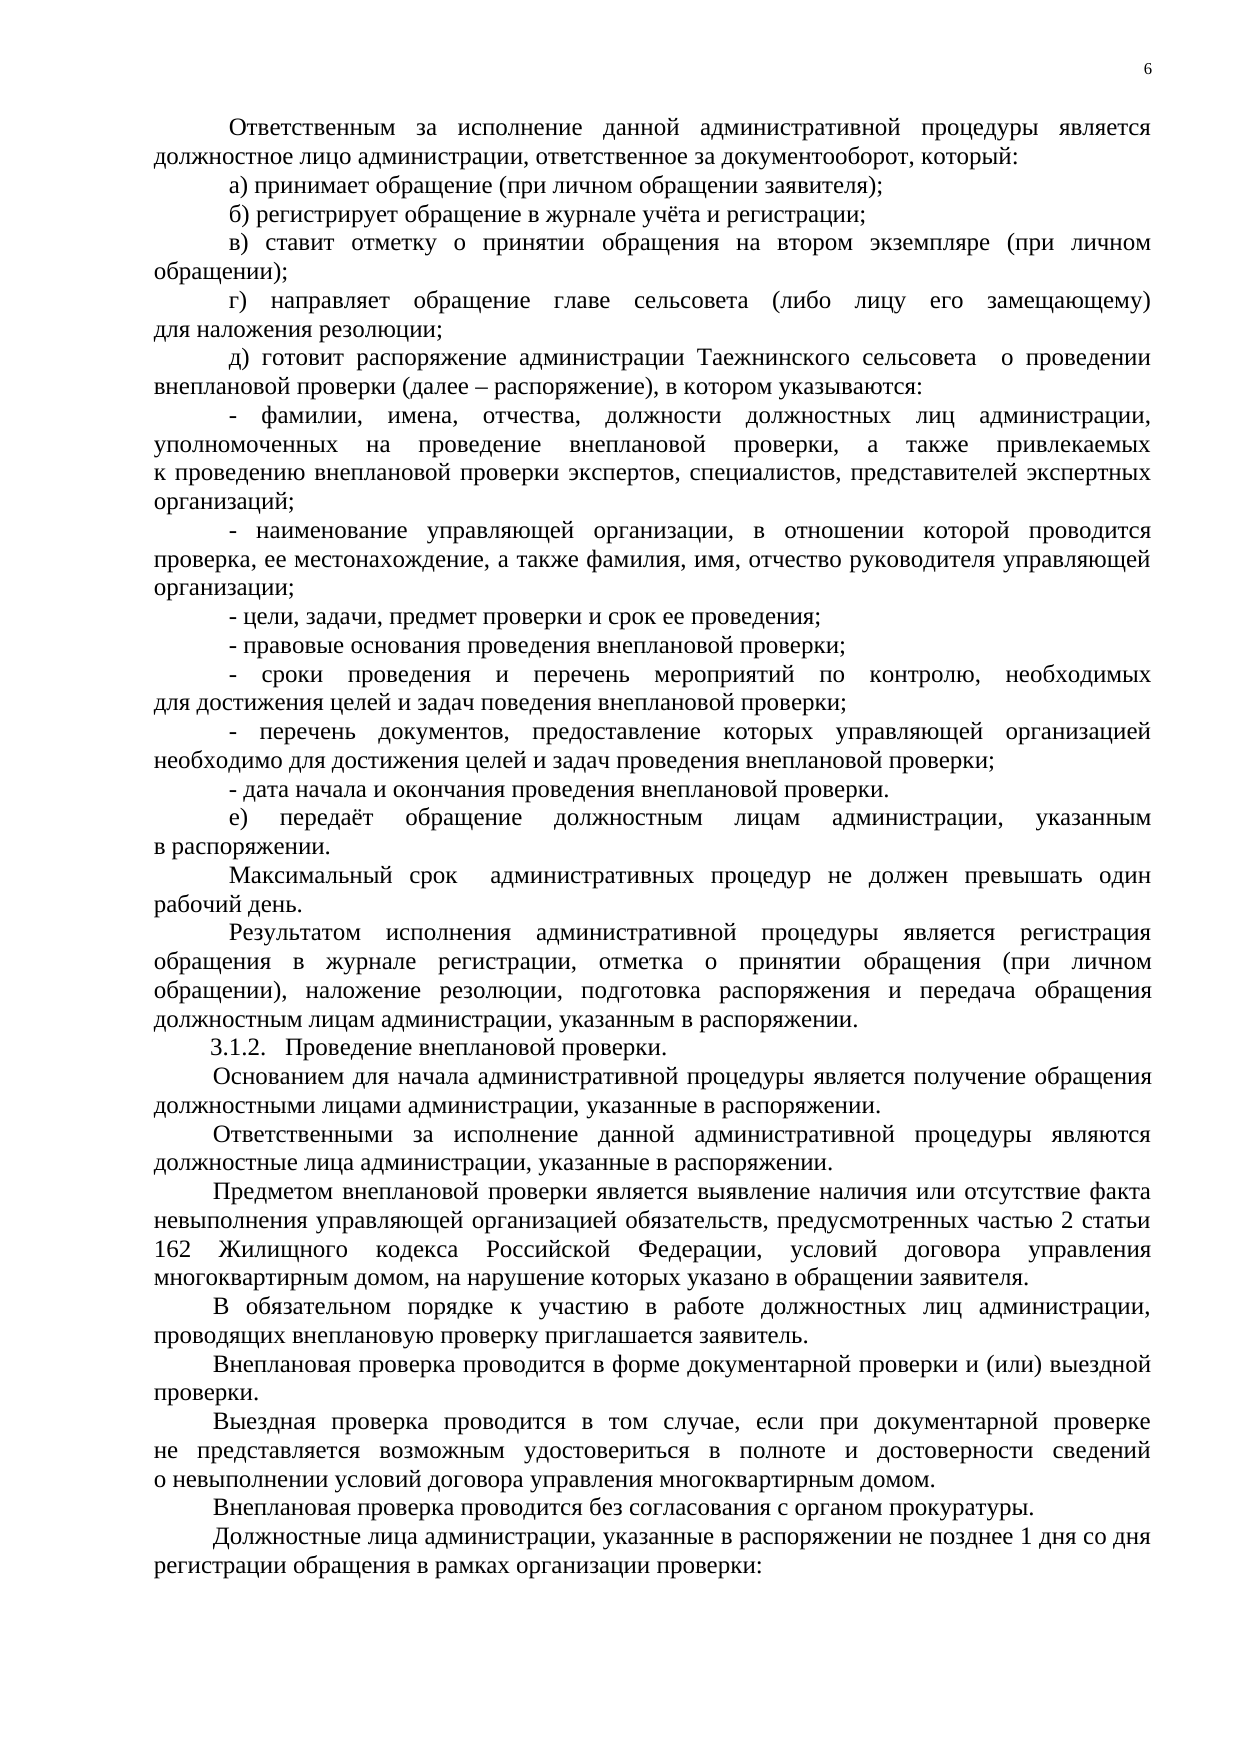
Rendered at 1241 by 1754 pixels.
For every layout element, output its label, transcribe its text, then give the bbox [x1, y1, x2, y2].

text Максимальный срок административных процедур не должен превышать один рабочий день. [153, 860, 1152, 917]
text - цели, задачи, предмет проверки и срок ее проведения; [153, 601, 1152, 630]
text Основанием для начала административной процедуры является получение обращения должностными лицами администрации, указанные в распоряжении. [153, 1061, 1152, 1119]
text б) регистрирует обращение в журнале учёта и регистрации; [153, 199, 1152, 227]
text - наименование управляющей организации, в отношении которой проводится проверка, ее местонахождение, а также фамилия, имя, отчество руководителя управляющей организации; [153, 515, 1152, 601]
text Результатом исполнения административной процедуры является регистрация обращения в журнале регистрации, отметка о принятии обращения (при личном обращении), наложение резолюции, подготовка распоряжения и передача обращения должностным лицам администрации, указанным в распоряжении. [153, 917, 1152, 1032]
text - дата начала и окончания проведения внеплановой проверки. [153, 774, 1152, 802]
text Должностные лица администрации, указанные в распоряжении не позднее 1 дня со дня регистрации обращения в рамках организации проверки: [153, 1521, 1152, 1579]
text а) принимает обращение (при личном обращении заявителя); [153, 170, 1152, 199]
text в) ставит отметку о принятии обращения на втором экземпляре (при личном обращении); [153, 227, 1152, 285]
text - перечень документов, предоставление которых управляющей организацией необходимо для достижения целей и задач проведения внеплановой проверки; [153, 716, 1152, 774]
text В обязательном порядке к участию в работе должностных лиц администрации, проводящих внеплановую проверку приглашается заявитель. [153, 1291, 1152, 1349]
text Выездная проверка проводится в том случае, если при документарной проверке не представляется возможным удостовериться в полноте и достоверности сведений о невыполнении условий договора управления многоквартирным домом. [153, 1406, 1152, 1492]
text - правовые основания проведения внеплановой проверки; [153, 630, 1152, 659]
list Проведение внеплановой проверки. [153, 1032, 1152, 1061]
text Внеплановая проверка проводится без согласования с органом прокуратуры. [153, 1492, 1152, 1521]
text Предметом внеплановой проверки является выявление наличия или отсутствие факта невыполнения управляющей организацией обязательств, предусмотренных частью 2 статьи 162 Жилищного кодекса Российской Федерации, условий договора управления многоквартирным домом, на нарушение которых указано в обращении заявителя. [153, 1176, 1152, 1291]
text Внеплановая проверка проводится в форме документарной проверки и (или) выездной проверки. [153, 1349, 1152, 1406]
text - фамилии, имена, отчества, должности должностных лиц администрации, уполномоченных на проведение внеплановой проверки, а также привлекаемых к проведению внеплановой проверки экспертов, специалистов, представителей экспертных организаций; [153, 400, 1152, 515]
text Ответственными за исполнение данной административной процедуры являются должностные лица администрации, указанные в распоряжении. [153, 1119, 1152, 1176]
text д) готовит распоряжение администрации Таежнинского сельсовета о проведении внеплановой проверки (далее – распоряжение), в котором указываются: [153, 342, 1152, 400]
text г) направляет обращение главе сельсовета (либо лицу его замещающему) для наложения резолюции; [153, 285, 1152, 342]
text е) передаёт обращение должностным лицам администрации, указанным в распоряжении. [153, 802, 1152, 860]
text - сроки проведения и перечень мероприятий по контролю, необходимых для достижения целей и задач поведения внеплановой проверки; [153, 659, 1152, 716]
text Ответственным за исполнение данной административной процедуры является должностное лицо администрации, ответственное за документооборот, который: [153, 112, 1152, 170]
